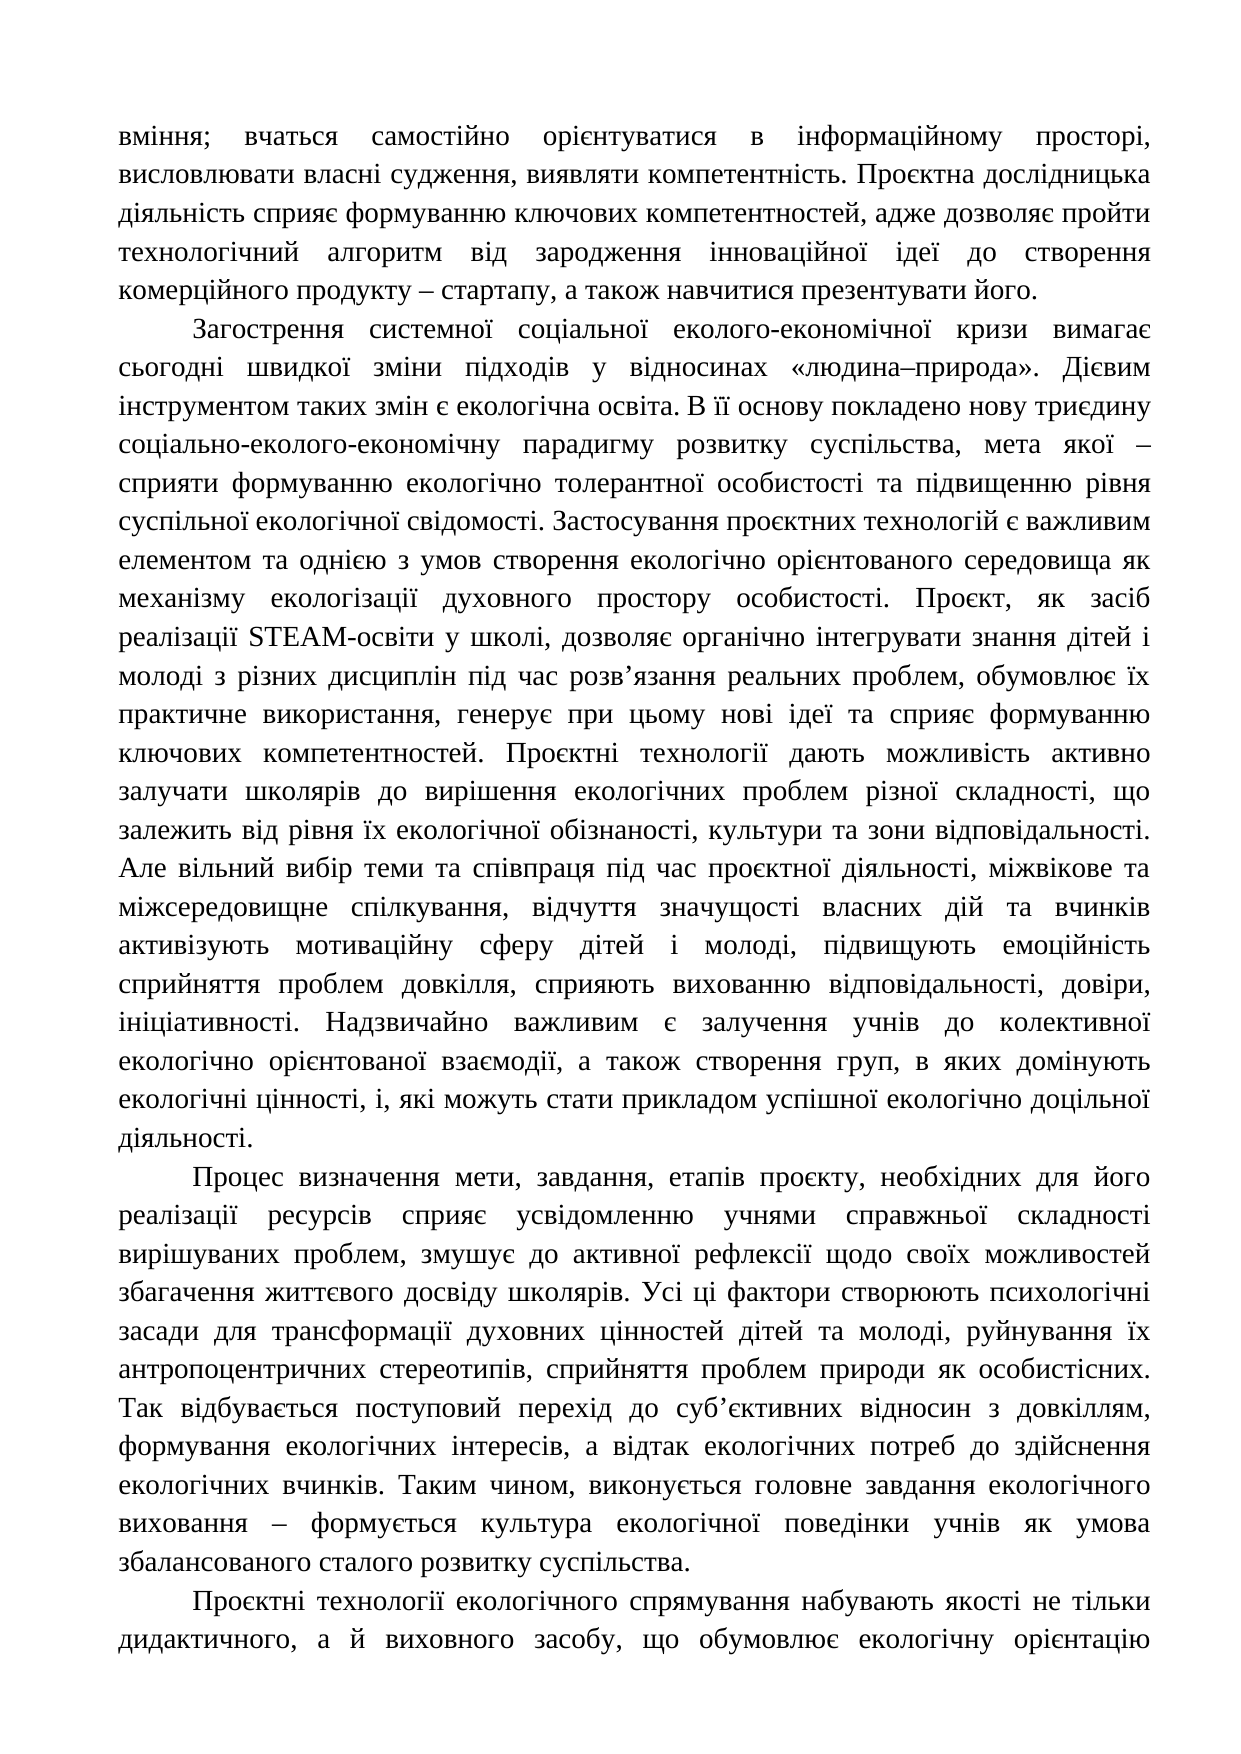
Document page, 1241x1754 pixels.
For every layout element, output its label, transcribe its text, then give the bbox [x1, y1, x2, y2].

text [118, 1583, 1152, 1655]
text Процес визначення мети, завдання, етапів проєкту, необхідних для його реалізації ресурсів сприяє усвідомленню учнями справжньої складності вирішуваних проблем, змушує до активної рефлексії щодо своїх можливостей збагачення життєвого досвіду школярів. Усі ці фактори створюють психологічні засади для трансформації духовних цінностей дітей та молоді, руйнування їх антропоцентричних стереотипів, сприйняття проблем природи як особистісних. Так відбувається поступовий перехід до суб’єктивних відносин з довкіллям, формування екологічних інтересів, а відтак екологічних потреб до здійснення екологічних вчинків. Таким чином, виконується головне завдання екологічного виховання – формується культура екологічної поведінки учнів як умова збалансованого сталого розвитку суспільства. [118, 1159, 1152, 1578]
text Загострення системної соціальної еколого-економічної кризи вимагає сьогодні швидкої зміни підходів у відносинах «людина–природа». Дієвим інструментом таких змін є екологічна освіта. В її основу покладено нову триєдину соціально-еколого-економічну парадигму розвитку суспільства, мета якої – сприяти формуванню екологічно толерантної особистості та підвищенню рівня суспільної екологічної свідомості. Застосування проєктних технологій є важливим елементом та однією з умов створення екологічно орієнтованого середовища як механізму екологізації духовного простору особистості. Проєкт, як засіб реалізації STEAM-освіти у школі, дозволяє органічно інтегрувати знання дітей і молоді з різних дисциплін під час розв’язання реальних проблем, обумовлює їх практичне використання, генерує при цьому нові ідеї та сприяє формуванню ключових компетентностей. Проєктні технології дають можливість активно залучати школярів до вирішення екологічних проблем різної складності, що залежить від рівня їх екологічної обізнаності, культури та зони відповідальності. Але вільний вибір теми та співпраця під час проєктної діяльності, міжвікове та міжсередовищне спілкування, відчуття значущості власних дій та вчинків активізують мотиваційну сферу дітей і молоді, підвищують емоційність сприйняття проблем довкілля, сприяють вихованню відповідальності, довіри, ініціативності. Надзвичайно важливим є залучення учнів до колективної екологічно орієнтованої взаємодії, а також створення груп, в яких домінують екологічні цінності, і, які можуть стати прикладом успішної екологічно доцільної діяльності. [118, 311, 1152, 1154]
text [118, 118, 1152, 306]
